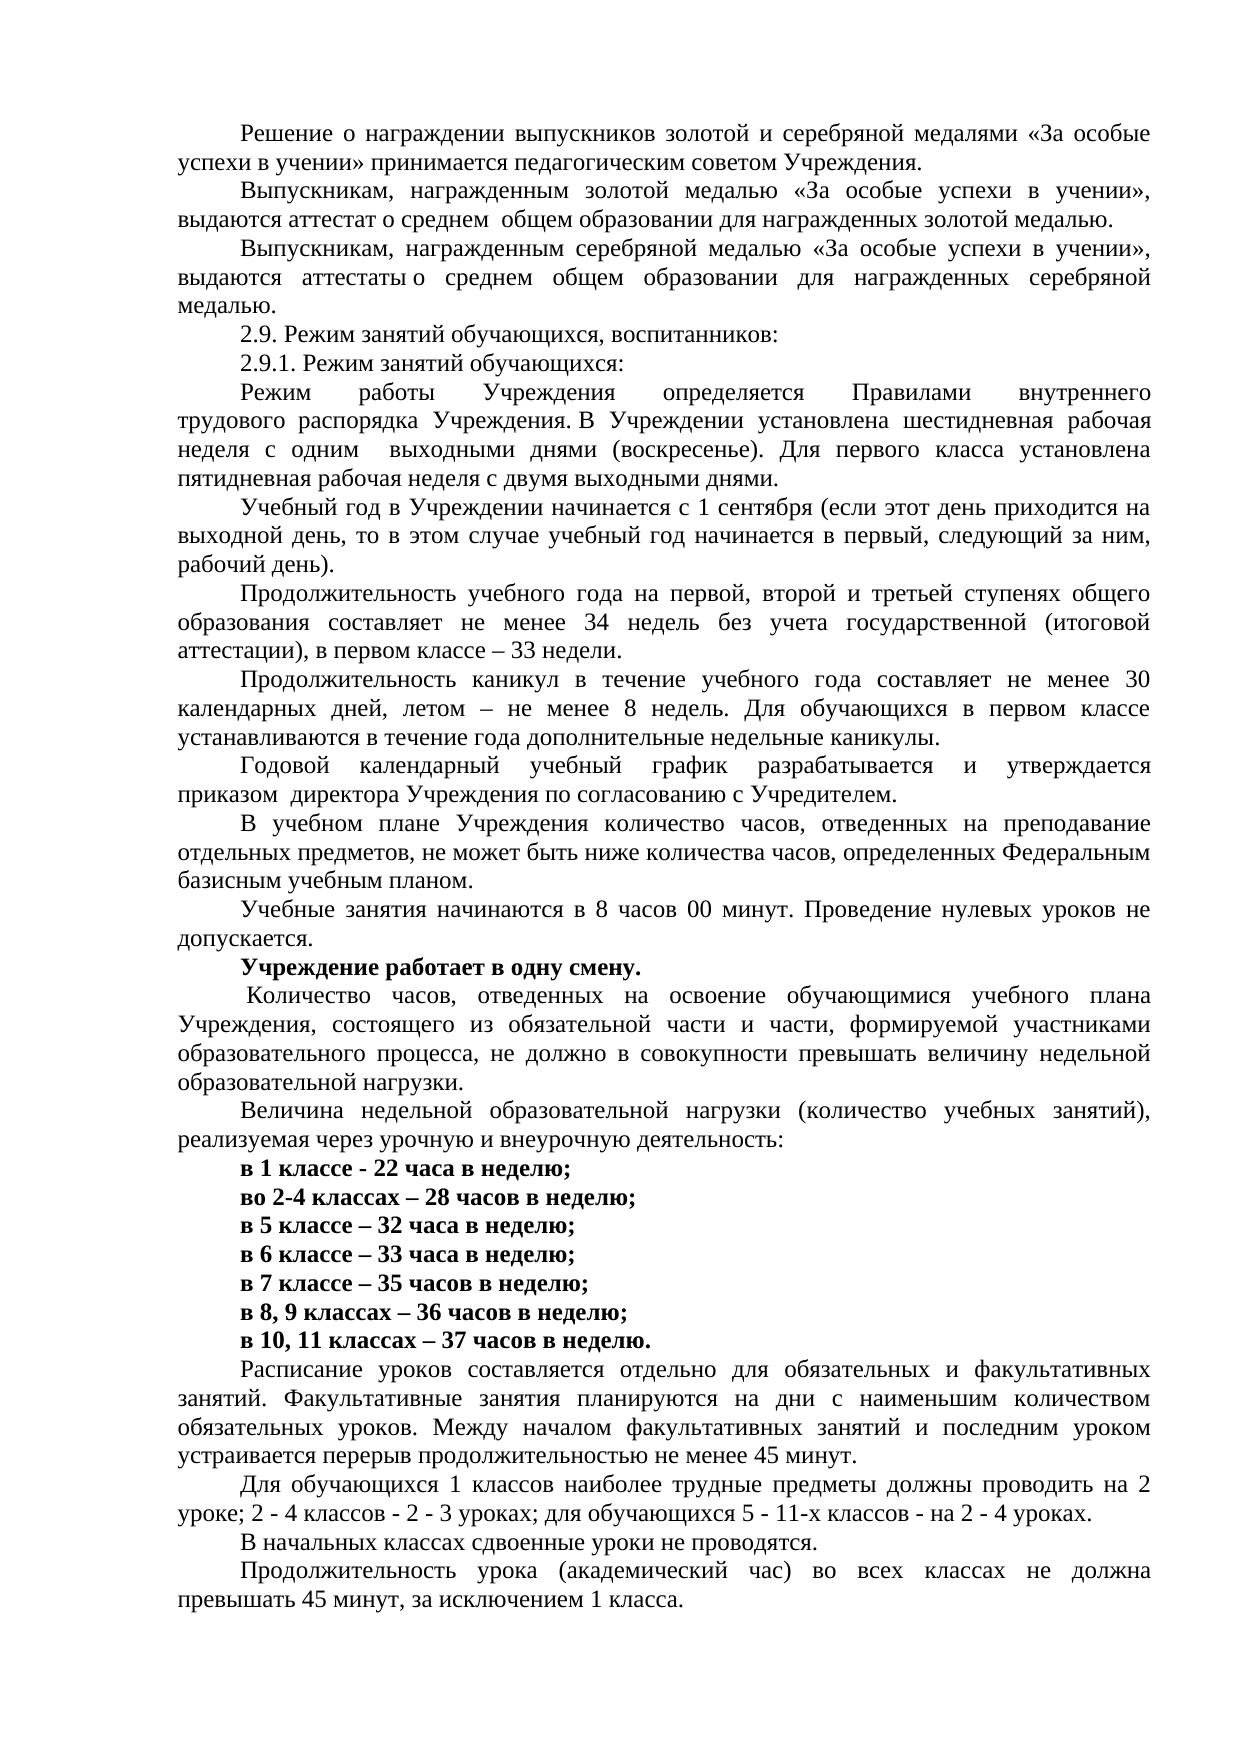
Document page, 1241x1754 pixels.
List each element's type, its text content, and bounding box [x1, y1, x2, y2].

text Расписание уроков составляется отдельно для обязательных и факультативных занятий. Факультативные занятия планируются на дни с наименьшим количеством обязательных уроков. Между началом факультативных занятий и последним уроком устраивается перерыв продолжительностью не менее 45 минут. [177, 1354, 1152, 1469]
text в 5 классе – 32 часа в неделю; [177, 1211, 1152, 1239]
text Учреждение работает в одну смену. [177, 952, 1152, 981]
text Выпускникам, награжденным серебряной медалью «За особые успехи в учении», выдаются аттестаты о среднем общем образовании для награжденных серебряной медалью. [177, 233, 1152, 319]
text Продолжительность каникул в течение учебного года составляет не менее 30 календарных дней, летом – не менее 8 недель. Для обучающихся в первом классе устанавливаются в течение года дополнительные недельные каникулы. [177, 664, 1152, 751]
text Выпускникам, награжденным золотой медалью «За особые успехи в учении», выдаются аттестат о среднем общем образовании для награжденных золотой медалью. [177, 176, 1152, 233]
text в 10, 11 классах – 37 часов в неделю. [177, 1326, 1152, 1354]
text 2.9.1. Режим занятий обучающихся: [177, 348, 1152, 377]
text Количество часов, отведенных на освоение обучающимися учебного плана Учреждения, состоящего из обязательной части и части, формируемой участниками образовательного процесса, не должно в совокупности превышать величину недельной образовательной нагрузки. [177, 981, 1152, 1096]
text в 6 классе – 33 часа в неделю; [177, 1239, 1152, 1268]
text во 2-4 классах – 28 часов в неделю; [177, 1182, 1152, 1211]
text Величина недельной образовательной нагрузки (количество учебных занятий), реализуемая через урочную и внеурочную деятельность: [177, 1096, 1152, 1153]
text В учебном плане Учреждения количество часов, отведенных на преподавание отдельных предметов, не может быть ниже количества часов, определенных Федеральным базисным учебным планом. [177, 808, 1152, 894]
text 2.9. Режим занятий обучающихся, воспитанников: [177, 319, 1152, 348]
text Учебный год в Учреждении начинается с 1 сентября (если этот день приходится на выходной день, то в этом случае учебный год начинается в первый, следующий за ним, рабочий день). [177, 492, 1152, 578]
text Продолжительность учебного года на первой, второй и третьей ступенях общего образования составляет не менее 34 недель без учета государственной (итоговой аттестации), в первом классе – 33 недели. [177, 578, 1152, 664]
text Учебные занятия начинаются в 8 часов 00 минут. Проведение нулевых уроков не допускается. [177, 894, 1152, 952]
text Режим работы Учреждения определяется Правилами внутреннего трудового распорядка Учреждения. В Учреждении установлена шестидневная рабочая неделя с одним выходными днями (воскресенье). Для первого класса установлена пятидневная рабочая неделя с двумя выходными днями. [177, 377, 1152, 492]
text Для обучающихся 1 классов наиболее трудные предметы должны проводить на 2 уроке; 2 - 4 классов - 2 - 3 уроках; для обучающихся 5 - 11-х классов - на 2 - 4 уроках. [177, 1469, 1152, 1527]
text Продолжительность урока (академический час) во всех классах не должна превышать 45 минут, за исключением 1 класса. [177, 1556, 1152, 1613]
text Годовой календарный учебный график разрабатывается и утверждается приказом директора Учреждения по согласованию с Учредителем. [177, 751, 1152, 808]
text в 8, 9 классах – 36 часов в неделю; [177, 1297, 1152, 1326]
text Решение о награждении выпускников золотой и серебряной медалями «За особые успехи в учении» принимается педагогическим советом Учреждения. [177, 118, 1152, 176]
text В начальных классах сдвоенные уроки не проводятся. [177, 1527, 1152, 1556]
text в 7 классе – 35 часов в неделю; [177, 1268, 1152, 1297]
text в 1 классе - 22 часа в неделю; [177, 1153, 1152, 1182]
